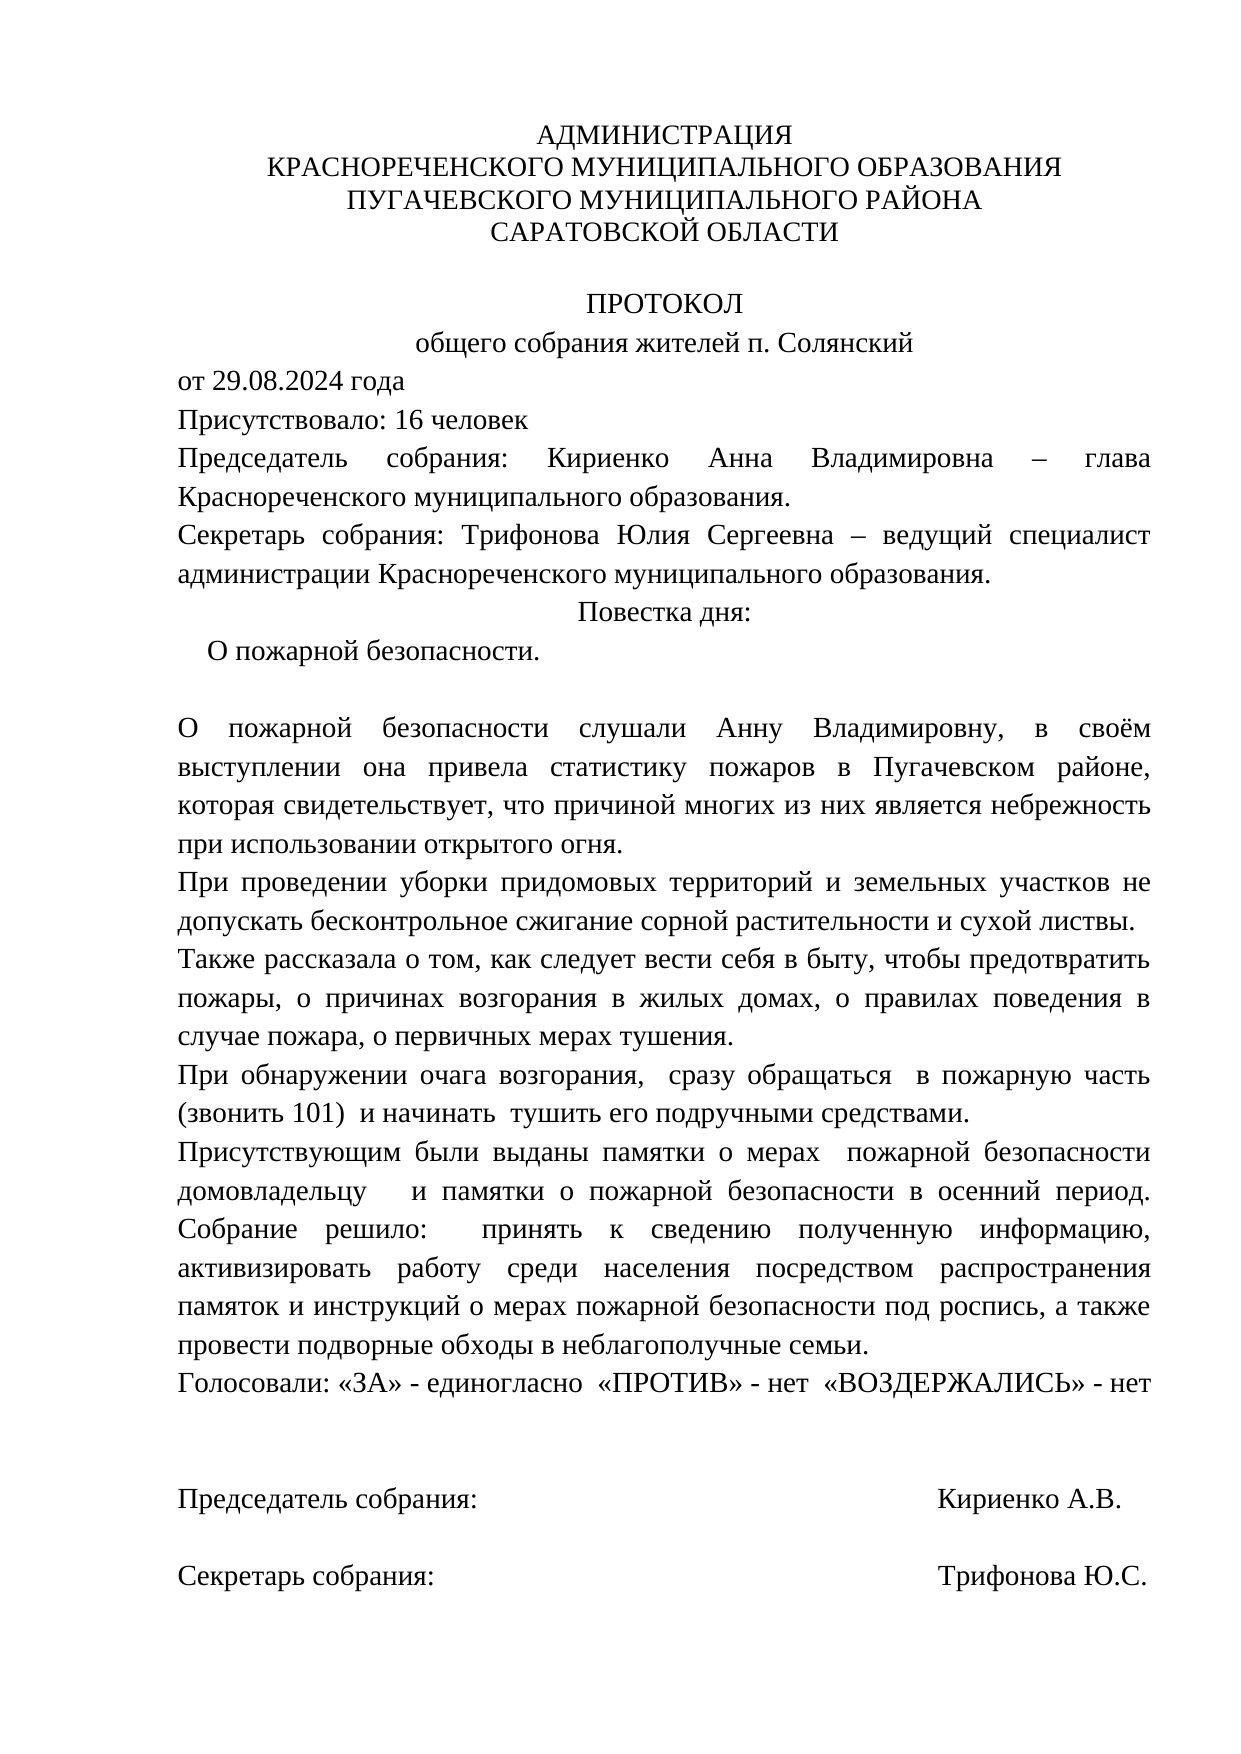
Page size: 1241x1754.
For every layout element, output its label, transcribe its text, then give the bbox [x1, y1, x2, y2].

text О пожарной безопасности слушали Анну Владимировну, в своём выступлении она привела статистику пожаров в Пугачевском районе, которая свидетельствует, что причиной многих из них является небрежность при использовании открытого огня. [177, 710, 1152, 859]
text При проведении уборки придомовых территорий и земельных участков не допускать бесконтрольное сжигание сорной растительности и сухой листвы. [177, 864, 1152, 936]
text Председатель собрания: Кириенко Анна Владимировна – глава Краснореченского муниципального образования. [177, 440, 1152, 512]
text общего собрания жителей п. Солянский [177, 325, 1152, 358]
text Секретарь собрания: Трифонова Юлия Сергеевна – ведущий специалист администрации Краснореченского муниципального образования. [177, 517, 1152, 589]
text САРАТОВСКОЙ ОБЛАСТИ [177, 215, 1152, 248]
text О пожарной безопасности. [207, 633, 1152, 667]
text Голосовали: «ЗА» - единогласно «ПРОТИВ» - нет «ВОЗДЕРЖАЛИСЬ» - нет [177, 1365, 1152, 1399]
text ПРОТОКОЛ [177, 286, 1152, 320]
text КРАСНОРЕЧЕНСКОГО МУНИЦИПАЛЬНОГО ОБРАЗОВАНИЯ [177, 151, 1152, 183]
text Присутствовало: 16 человек [177, 402, 1152, 435]
text Присутствующим были выданы памятки о мерах пожарной безопасности домовладельцу и памятки о пожарной безопасности в осенний период. Собрание решило: принять к сведению полученную информацию, активизировать работу среди населения посредством распространения памяток и инструкций о мерах пожарной безопасности под роспись, а также провести подворные обходы в неблагополучные семьи. [177, 1134, 1152, 1360]
text Также рассказала о том, как следует вести себя в быту, чтобы предотвратить пожары, о причинах возгорания в жилых домах, о правилах поведения в случае пожара, о первичных мерах тушения. [177, 941, 1152, 1052]
text Секретарь собрания: Трифонова Ю.С. [177, 1558, 1152, 1592]
text от 29.08.2024 года [177, 363, 1152, 397]
text При обнаружении очага возгорания, сразу обращаться в пожарную часть (звонить 101) и начинать тушить его подручными средствами. [177, 1057, 1152, 1129]
text АДМИНИСТРАЦИЯ [177, 118, 1152, 151]
text ПУГАЧЕВСКОГО МУНИЦИПАЛЬНОГО РАЙОНА [177, 183, 1152, 215]
text Председатель собрания: Кириенко А.В. [177, 1481, 1152, 1514]
text Повестка дня: [177, 594, 1152, 628]
